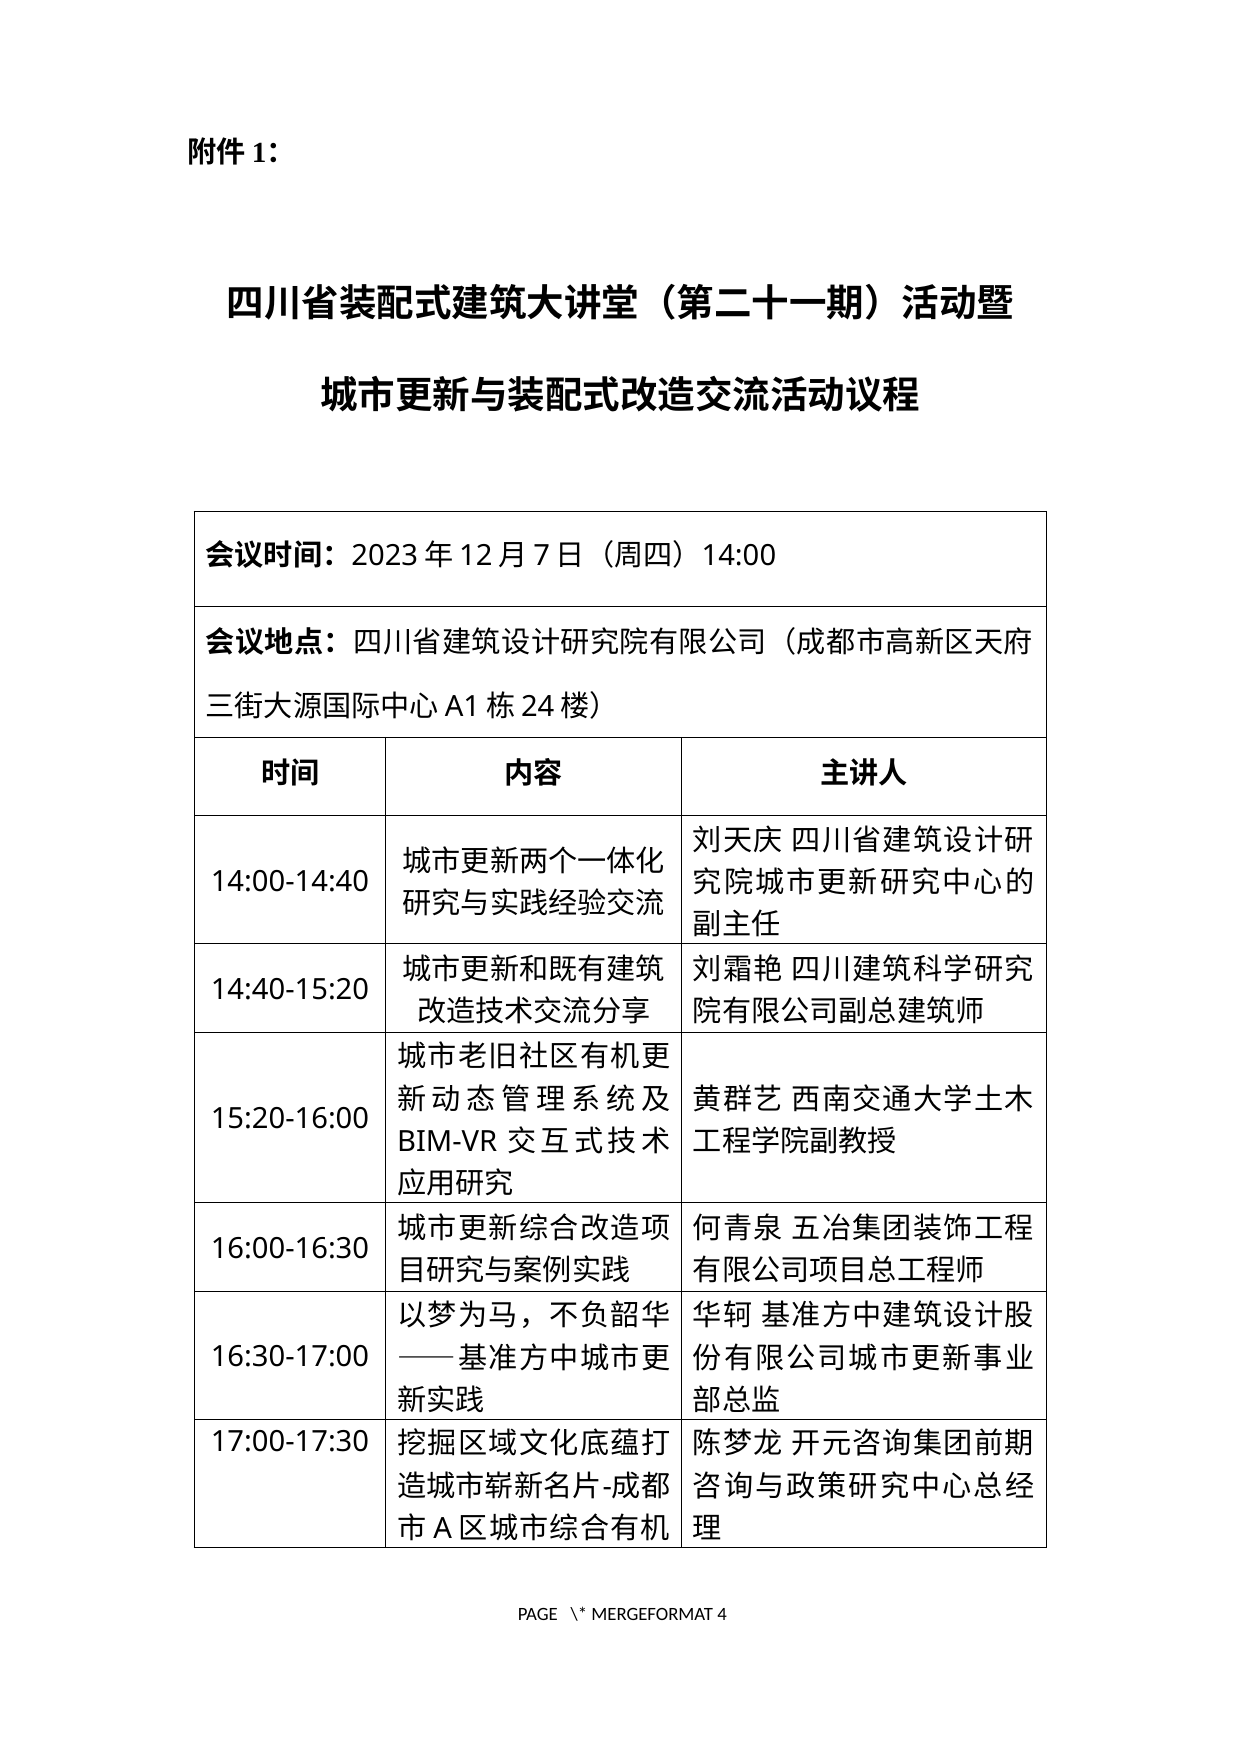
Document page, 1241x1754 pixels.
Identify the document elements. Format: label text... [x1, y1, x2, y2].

table_header 会议时间：2023年12月7日（周四）14:00 [195, 512, 1046, 606]
table_cell 会议地点：四川省建筑设计研究院有限公司（成都市高新区天府三街大源国际中心A1栋24楼） [195, 607, 1046, 737]
table_cell 时间 [195, 738, 385, 815]
text 四川省装配式建筑大讲堂（第二十一期）活动暨 [187, 267, 1053, 332]
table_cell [386, 1420, 681, 1547]
table_cell 黄群艺 西南交通大学土木工程学院副教授 [682, 1033, 1046, 1202]
text 附件1： [187, 117, 1053, 182]
table_cell 主讲人 [682, 738, 1046, 815]
table_cell 城市更新和既有建筑改造技术交流分享 [386, 944, 681, 1032]
table_cell 城市老旧社区有机更新动态管理系统及BIM-VR交互式技术应用研究 [386, 1033, 681, 1202]
table_cell 15:20-16:00 [195, 1033, 385, 1202]
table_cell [682, 1420, 1046, 1547]
table_cell 14:00-14:40 [195, 816, 385, 943]
table_cell 城市更新两个一体化研究与实践经验交流 [386, 816, 681, 943]
table_cell 刘霜艳 四川建筑科学研究院有限公司副总建筑师 [682, 944, 1046, 1032]
table_cell 华轲 基准方中建筑设计股份有限公司城市更新事业部总监 [682, 1292, 1046, 1419]
table_cell 以梦为马，不负韶华——基准方中城市更新实践 [386, 1292, 681, 1419]
table_cell 16:30-17:00 [195, 1292, 385, 1419]
table_cell 城市更新综合改造项目研究与案例实践 [386, 1203, 681, 1291]
table_cell 17:00-17:30 [195, 1420, 385, 1547]
table_cell 刘天庆 四川省建筑设计研究院城市更新研究中心的副主任 [682, 816, 1046, 943]
text 城市更新与装配式改造交流活动议程 [187, 359, 1053, 424]
table_cell 16:00-16:30 [195, 1203, 385, 1291]
table_cell 何青泉 五冶集团装饰工程有限公司项目总工程师 [682, 1203, 1046, 1291]
table_cell 内容 [386, 738, 681, 815]
table_cell 14:40-15:20 [195, 944, 385, 1032]
